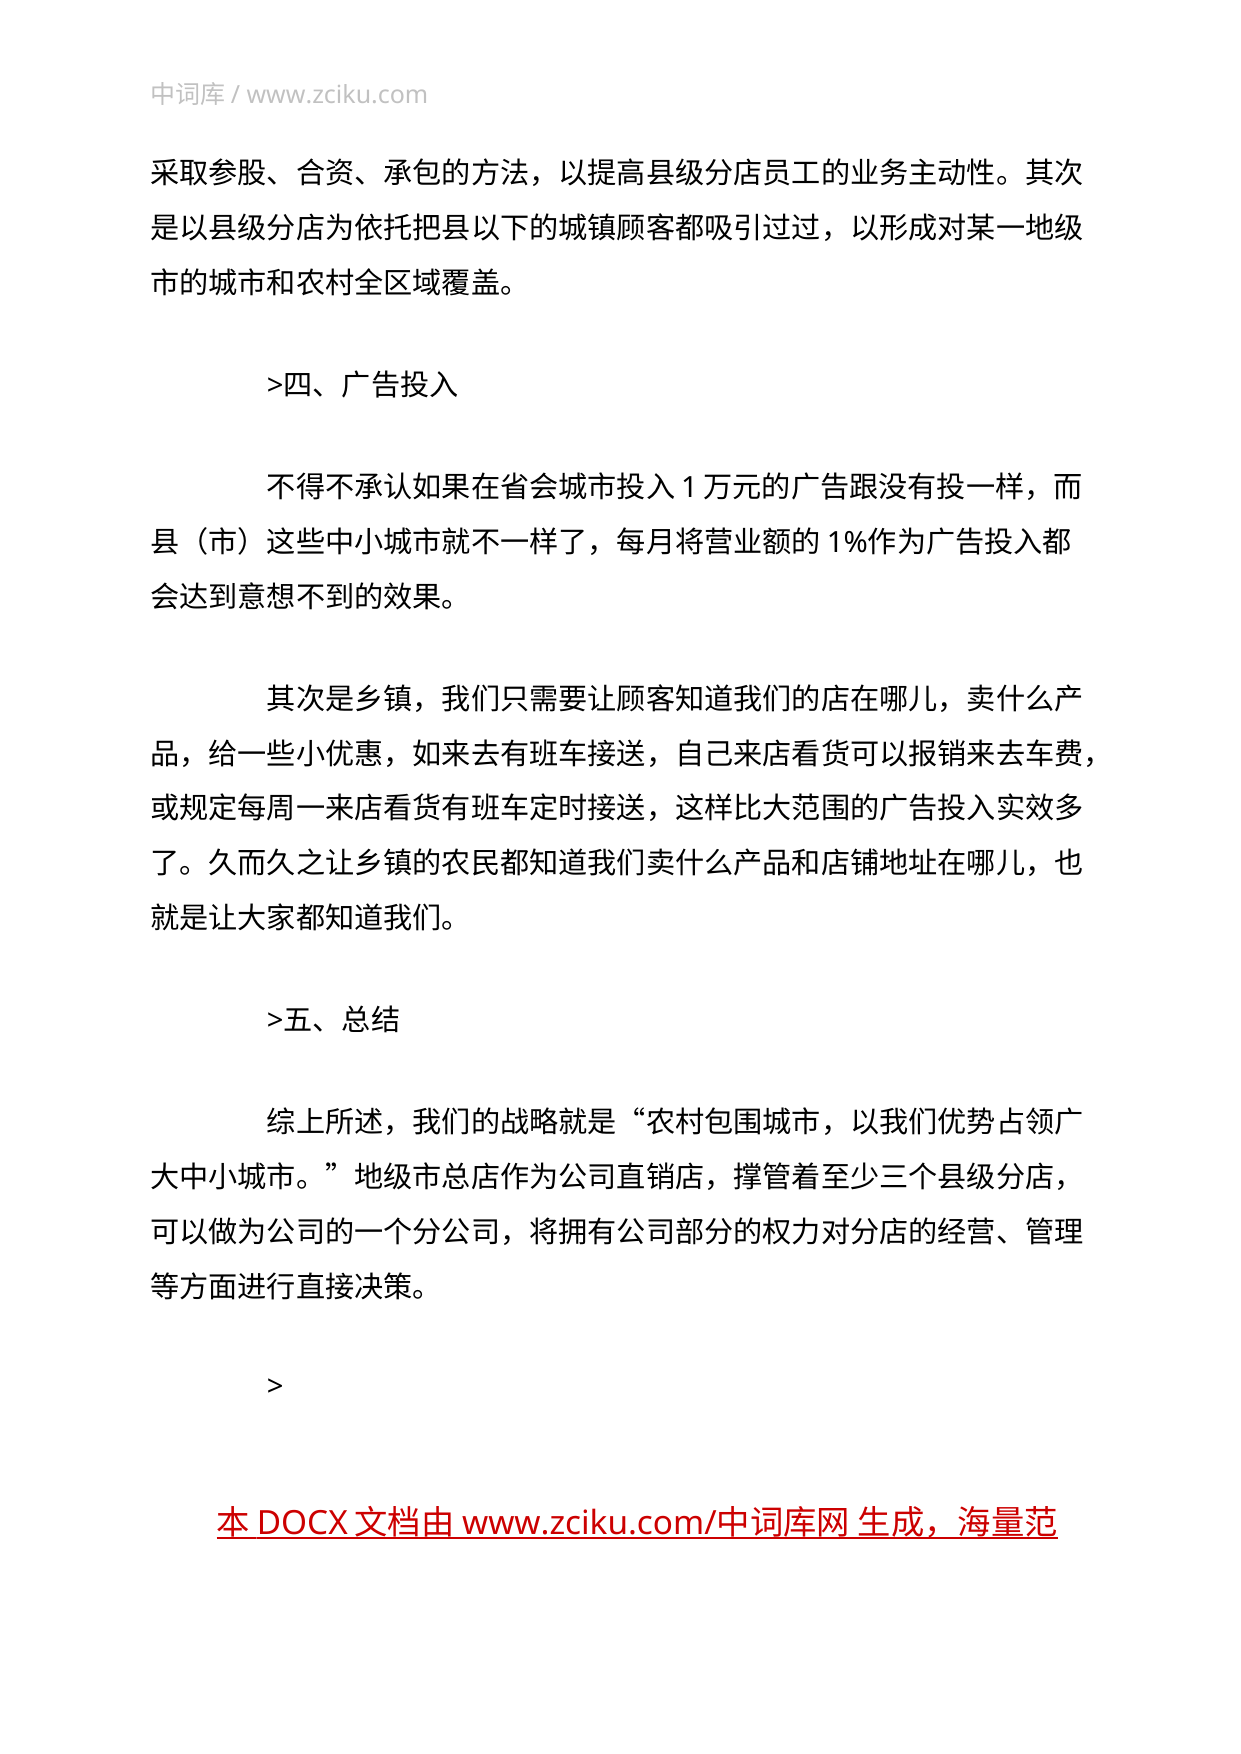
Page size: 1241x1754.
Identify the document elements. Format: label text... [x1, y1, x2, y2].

text 其次是乡镇，我们只需要让顾客知道我们的店在哪儿，卖什么产品，给一些小优惠，如来去有班车接送，自己来店看货可以报销来去车费，或规定每周一来店看货有班车定时接送，这样比大范围的广告投入实效多了。久而久之让乡镇的农民都知道我们卖什么产品和店铺地址在哪儿，也就是让大家都知道我们。 [150, 675, 1090, 937]
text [150, 1496, 1090, 1544]
text >五、总结 [150, 997, 1090, 1039]
text 不得不承认如果在省会城市投入1万元的广告跟没有投一样，而县（市）这些中小城市就不一样了，每月将营业额的1%作为广告投入都会达到意想不到的效果。 [150, 463, 1090, 616]
text > [150, 1365, 1090, 1405]
text >四、广告投入 [150, 362, 1090, 404]
text 综上所述，我们的战略就是“农村包围城市，以我们优势占领广大中小城市。”地级市总店作为公司直销店，撑管着至少三个县级分店，可以做为公司的一个分公司，将拥有公司部分的权力对分店的经营、管理等方面进行直接决策。 [150, 1099, 1090, 1306]
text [150, 150, 1090, 302]
